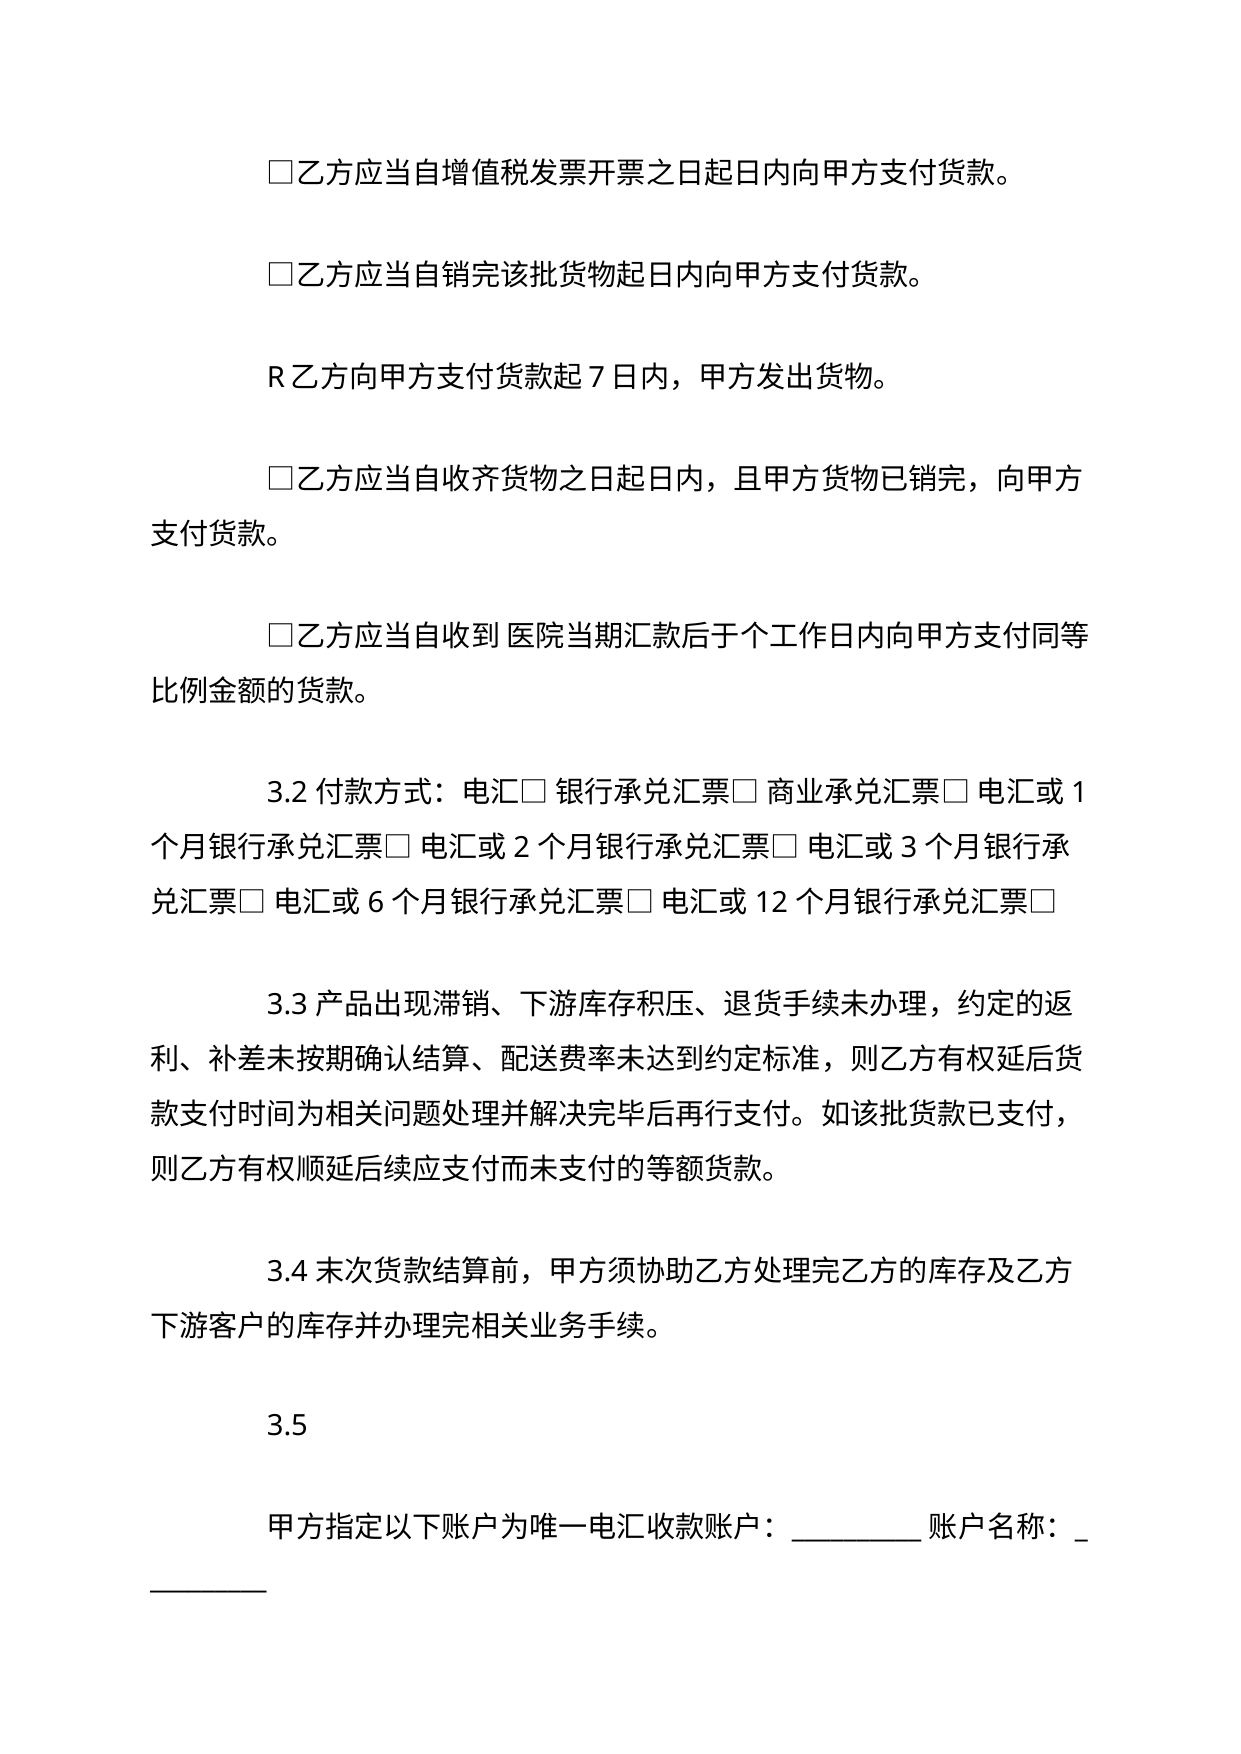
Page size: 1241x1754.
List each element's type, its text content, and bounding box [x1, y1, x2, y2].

text 甲方指定以下账户为唯一电汇收款账户：__________ 账户名称：__________ [150, 1503, 1090, 1597]
text 3.4 末次货款结算前，甲方须协助乙方处理完乙方的库存及乙方下游客户的库存并办理完相关业务手续。 [150, 1247, 1090, 1345]
text □乙方应当自收到 医院当期汇款后于个工作日内向甲方支付同等比例金额的货款。 [150, 612, 1090, 709]
text 3.3 产品出现滞销、下游库存积压、退货手续未办理，约定的返利、补差未按期确认结算、配送费率未达到约定标准，则乙方有权延后货款支付时间为相关问题处理并解决完毕后再行支付。如该批货款已支付，则乙方有权顺延后续应支付而未支付的等额货款。 [150, 981, 1090, 1188]
text R乙方向甲方支付货款起7日内，甲方发出货物。 [150, 353, 1090, 396]
text 3.5 [150, 1404, 1090, 1444]
text □乙方应当自增值税发票开票之日起日内向甲方支付货款。 [150, 150, 1090, 192]
text 3.2 付款方式：电汇□ 银行承兑汇票□ 商业承兑汇票□ 电汇或 1 个月银行承兑汇票□ 电汇或 2 个月银行承兑汇票□ 电汇或 3 个月银行承兑汇票□ 电汇或 6 个月银行承兑汇票□ 电汇或 12 个月银行承兑汇票□ [150, 769, 1090, 921]
text □乙方应当自收齐货物之日起日内，且甲方货物已销完，向甲方支付货款。 [150, 456, 1090, 553]
text □乙方应当自销完该批货物起日内向甲方支付货款。 [150, 252, 1090, 294]
